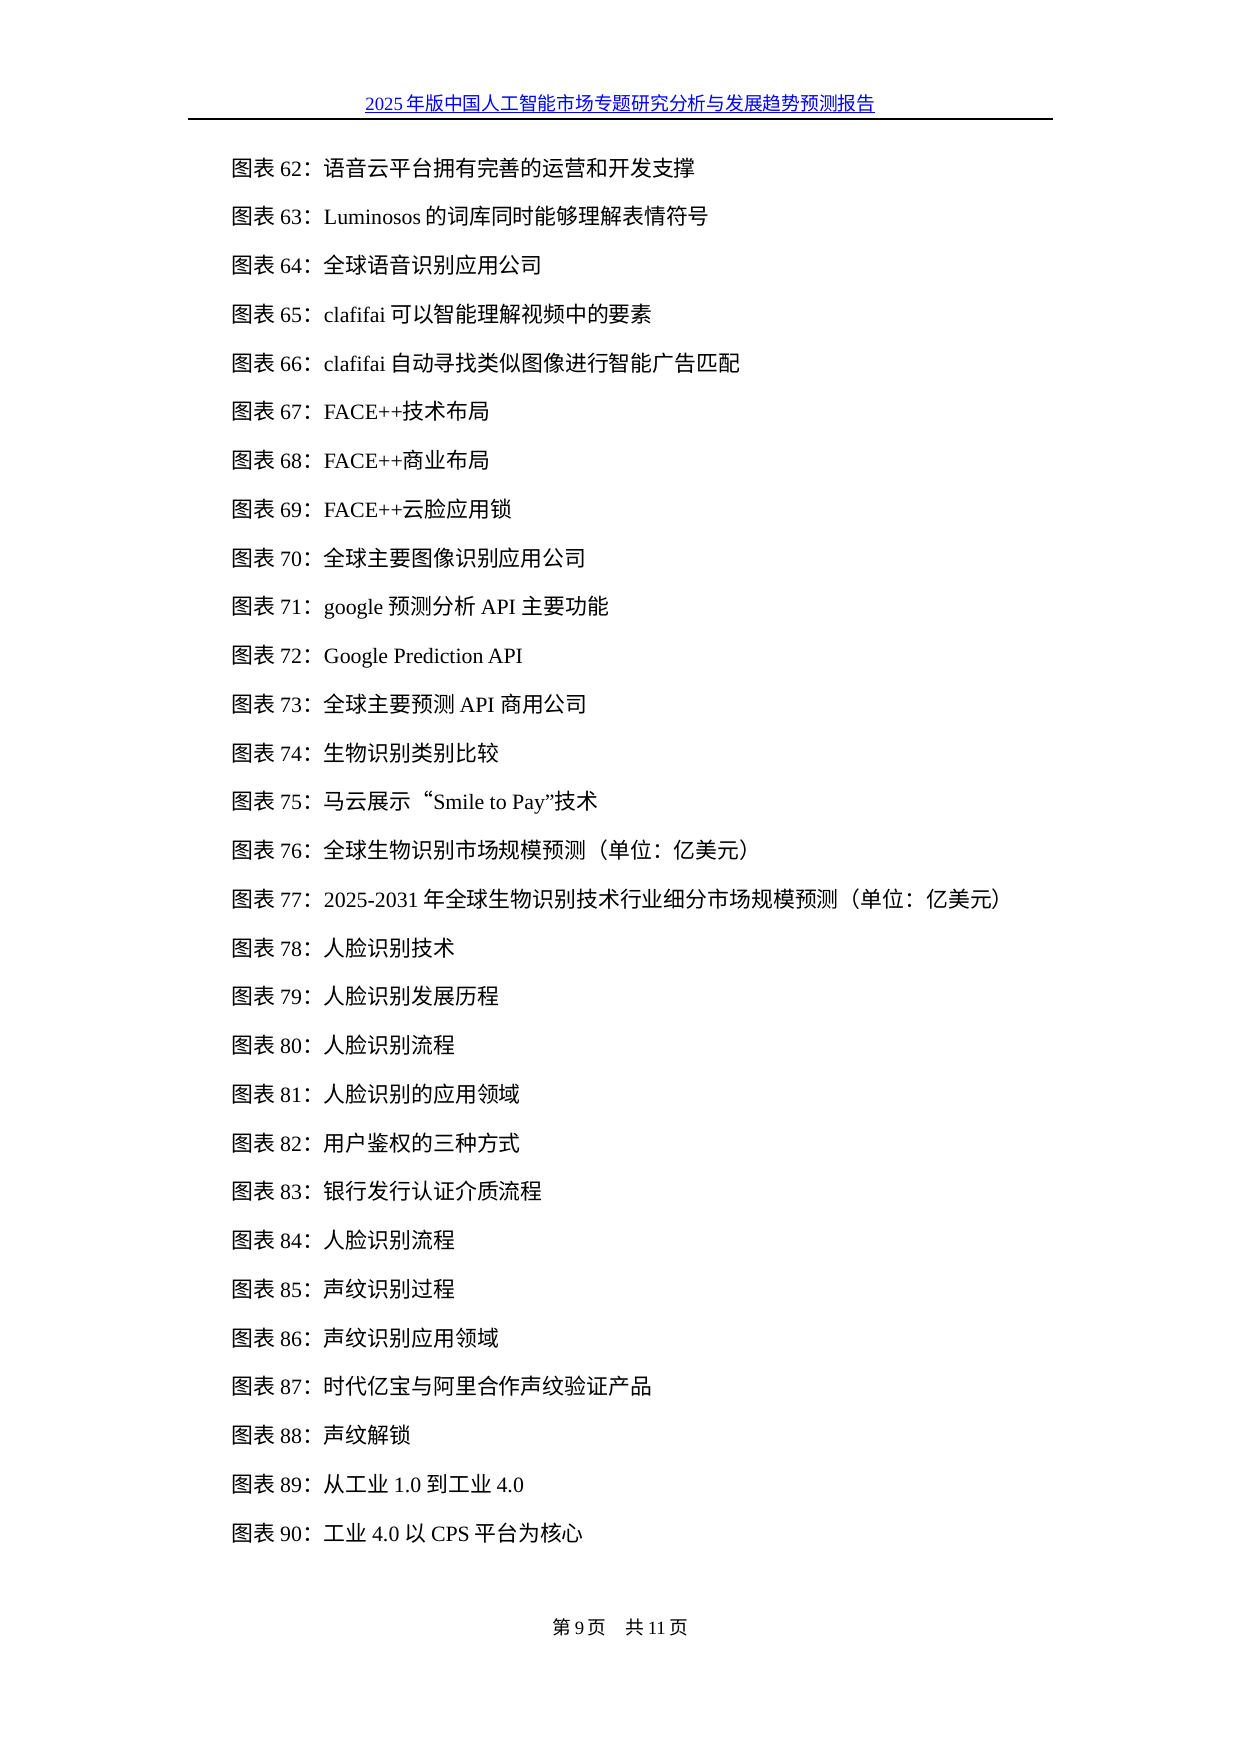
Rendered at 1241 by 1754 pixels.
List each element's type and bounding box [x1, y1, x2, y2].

text [187, 150, 1053, 1548]
